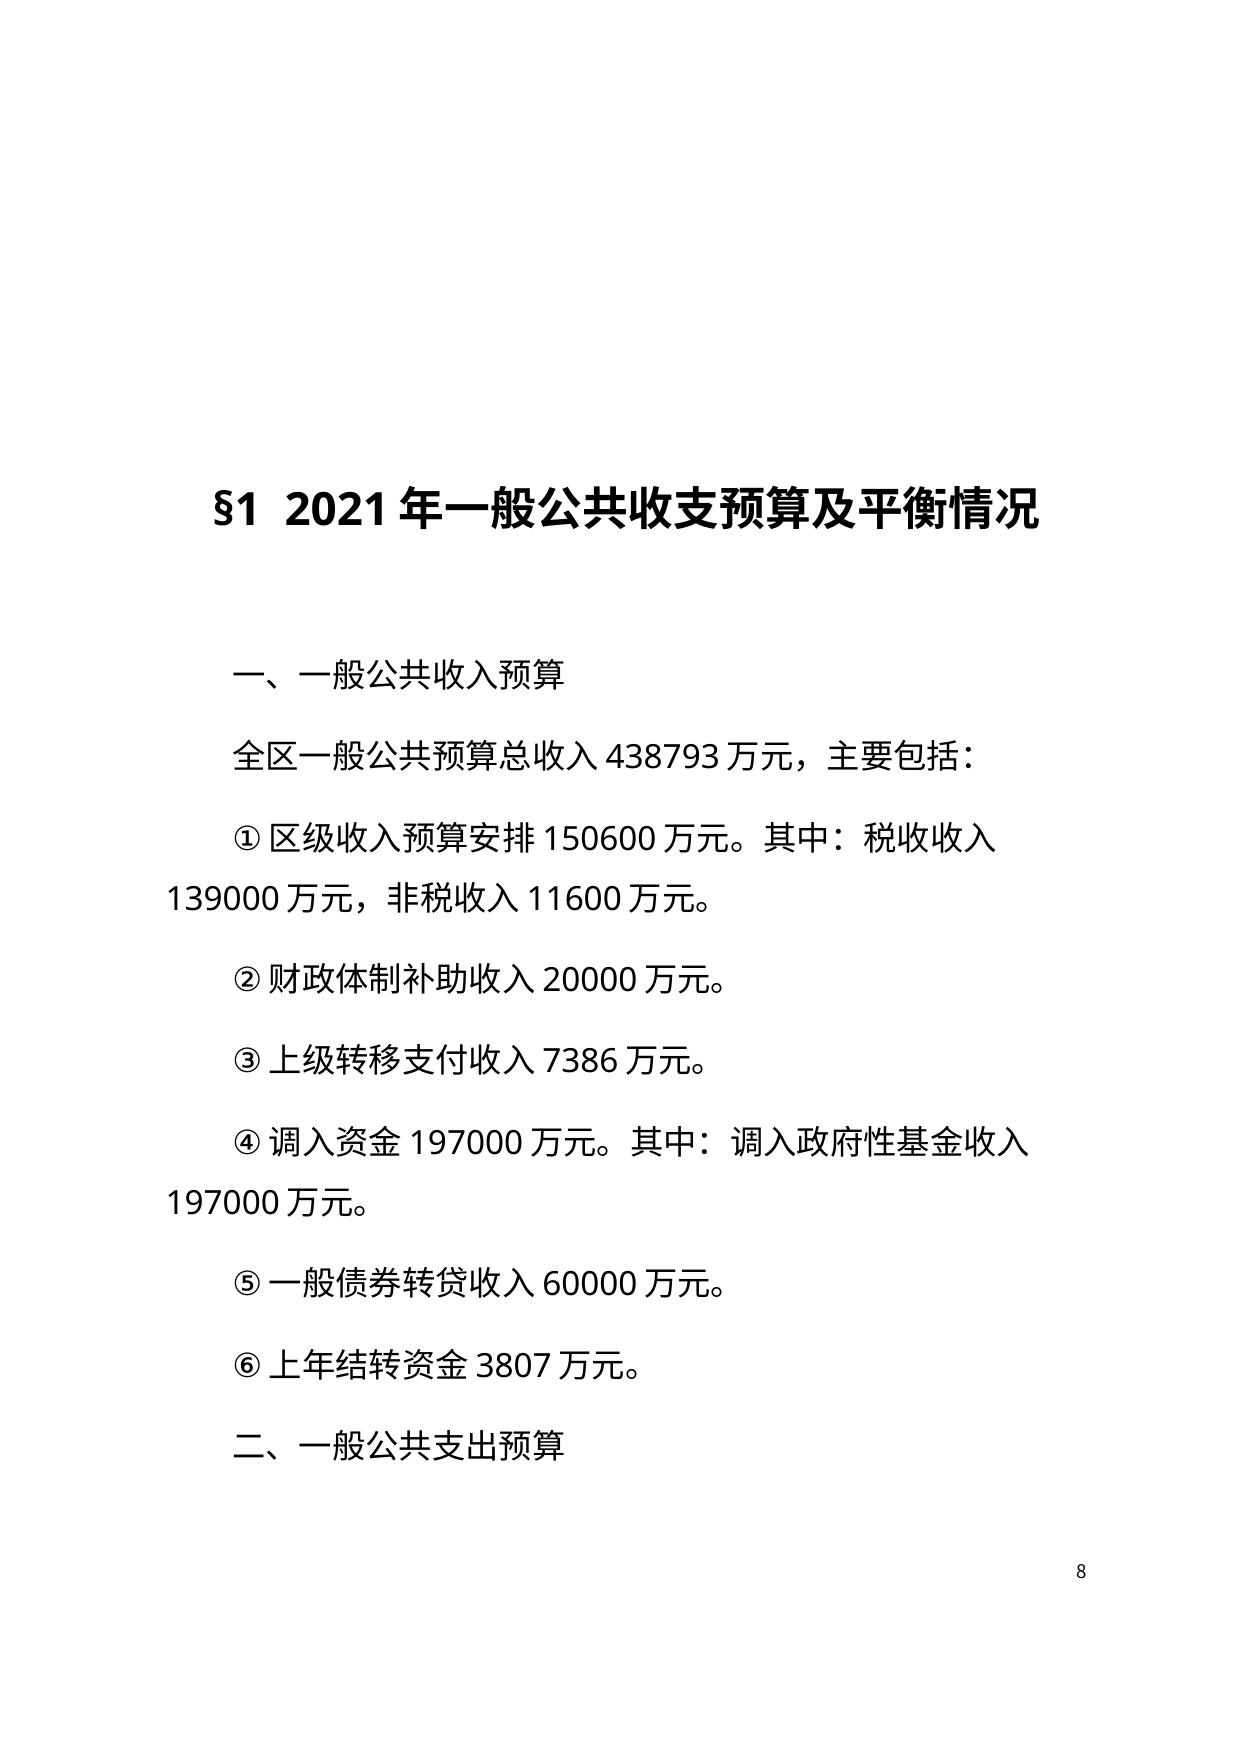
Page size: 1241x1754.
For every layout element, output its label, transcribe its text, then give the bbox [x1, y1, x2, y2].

text 全区一般公共预算总收入438793万元，主要包括： [165, 720, 1087, 781]
text ①区级收入预算安排150600万元。其中：税收收入139000万元，非税收入11600万元。 [165, 802, 1087, 922]
text ⑥上年结转资金3807万元。 [165, 1329, 1087, 1389]
text 二、一般公共支出预算 [165, 1410, 1087, 1470]
text 一、一般公共收入预算 [165, 639, 1087, 699]
text §1 2021年一般公共收支预算及平衡情况 [165, 477, 1087, 537]
text ②财政体制补助收入20000万元。 [165, 943, 1087, 1004]
text ⑤一般债券转贷收入60000万元。 [165, 1247, 1087, 1308]
text ④调入资金197000万元。其中：调入政府性基金收入197000万元。 [165, 1106, 1087, 1227]
text ③上级转移支付收入7386万元。 [165, 1024, 1087, 1085]
